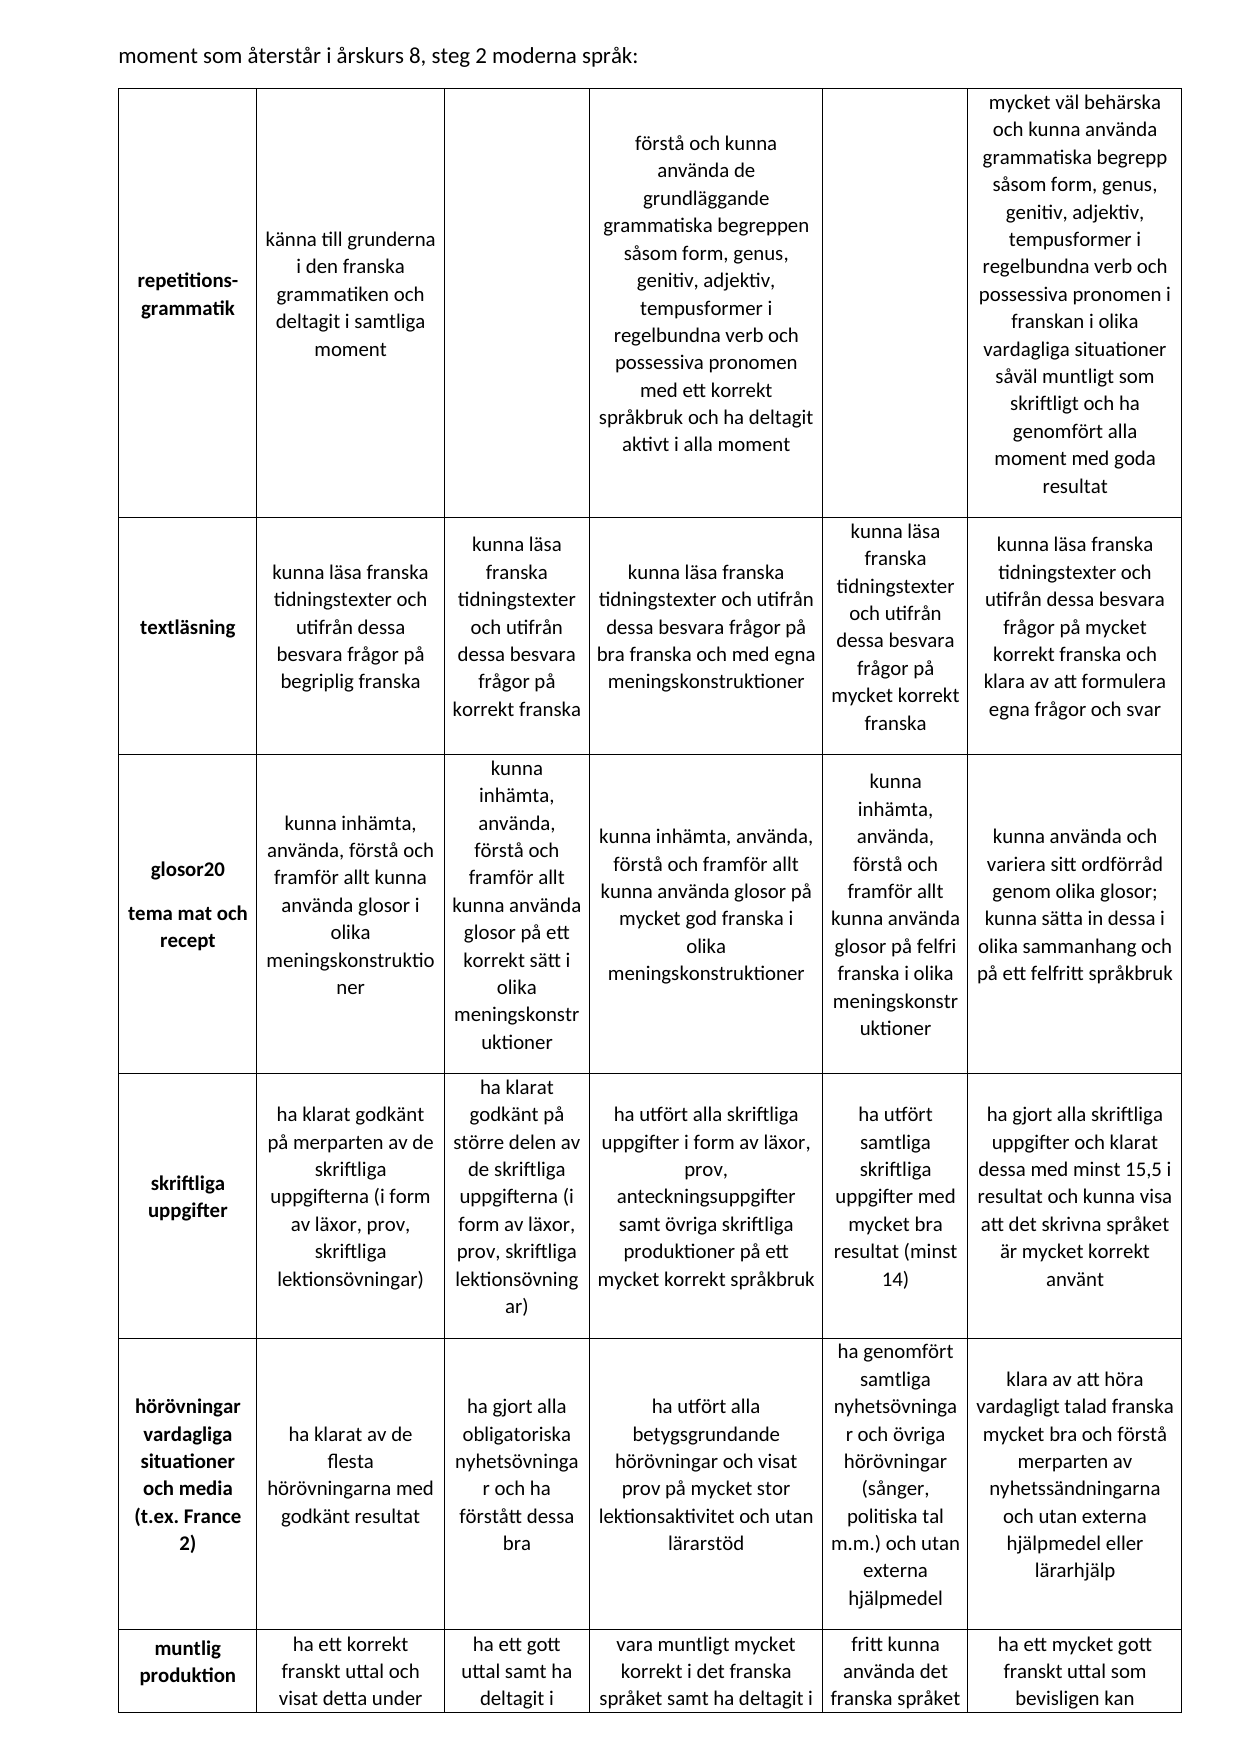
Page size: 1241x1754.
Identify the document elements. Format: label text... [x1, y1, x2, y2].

table_cell kunna inhämta, använda, förstå och framför allt kunna använda glosor på mycket god franska i olika meningskonstruktioner [590, 755, 822, 1073]
table_cell kunna inhämta, använda, förstå och framför allt kunna använda glosor i olika meningskonstruktioner [257, 755, 444, 1073]
table_cell glosor20 tema mat och recept [119, 755, 256, 1073]
table_header mycket väl behärska och kunna använda grammatiska begrepp såsom form, genus, genitiv, adjektiv, tempusformer i regelbundna verb och possessiva pronomen i franskan i olika vardagliga situationer såväl muntligt som skriftligt och ha genomfört alla moment med goda resultat [968, 89, 1181, 517]
table_cell ha utfört samtliga skriftliga uppgifter med mycket bra resultat (minst 14) [823, 1074, 967, 1337]
table_cell kunna inhämta, använda, förstå och framför allt kunna använda glosor på felfri franska i olika meningskonstruktioner [823, 755, 967, 1073]
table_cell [590, 1630, 822, 1712]
table_cell ha klarat godkänt på större delen av de skriftliga uppgifterna (i form av läxor, prov, skriftliga lektionsövningar) [445, 1074, 589, 1337]
table_header repetitions-grammatik [119, 89, 256, 517]
table_cell ha gjort alla obligatoriska nyhetsövningar och ha förstått dessa bra [445, 1339, 589, 1629]
table_cell kunna läsa franska tidningstexter och utifrån dessa besvara frågor på begriplig franska [257, 518, 444, 754]
table_cell ha utfört alla skriftliga uppgifter i form av läxor, prov, anteckningsuppgifter samt övriga skriftliga produktioner på ett mycket korrekt språkbruk [590, 1074, 822, 1337]
table_cell ha gjort alla skriftliga uppgifter och klarat dessa med minst 15,5 i resultat och kunna visa att det skrivna språket är mycket korrekt använt [968, 1074, 1181, 1337]
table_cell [823, 1630, 967, 1712]
table_cell kunna läsa franska tidningstexter och utifrån dessa besvara frågor på mycket korrekt franska [823, 518, 967, 754]
table_cell kunna läsa franska tidningstexter och utifrån dessa besvara frågor på mycket korrekt franska och klara av att formulera egna frågor och svar [968, 518, 1181, 754]
table_header förstå och kunna använda de grundläggande grammatiska begreppen såsom form, genus, genitiv, adjektiv, tempusformer i regelbundna verb och possessiva pronomen med ett korrekt språkbruk och ha deltagit aktivt i alla moment [590, 89, 822, 517]
table_cell ha utfört alla betygsgrundande hörövningar och visat prov på mycket stor lektionsaktivitet och utan lärarstöd [590, 1339, 822, 1629]
table_cell muntlig produktion [119, 1630, 256, 1712]
table_header [445, 89, 589, 517]
table_cell ha klarat av de flesta hörövningarna med godkänt resultat [257, 1339, 444, 1629]
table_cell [445, 1630, 589, 1712]
table_cell ha genomfört samtliga nyhetsövningar och övriga hörövningar (sånger, politiska tal m.m.) och utan externa hjälpmedel [823, 1339, 967, 1629]
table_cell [968, 1630, 1181, 1712]
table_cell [257, 1630, 444, 1712]
table_cell kunna använda och variera sitt ordförråd genom olika glosor; kunna sätta in dessa i olika sammanhang och på ett felfritt språkbruk [968, 755, 1181, 1073]
table_cell kunna läsa franska tidningstexter och utifrån dessa besvara frågor på korrekt franska [445, 518, 589, 754]
table_cell skriftliga uppgifter [119, 1074, 256, 1337]
table_cell klara av att höra vardagligt talad franska mycket bra och förstå merparten av nyhetssändningarna och utan externa hjälpmedel eller lärarhjälp [968, 1339, 1181, 1629]
table_cell hörövningar vardagliga situationer och media (t.ex. France 2) [119, 1339, 256, 1629]
table_cell kunna läsa franska tidningstexter och utifrån dessa besvara frågor på bra franska och med egna meningskonstruktioner [590, 518, 822, 754]
text moment som återstår i årskurs 8, steg 2 moderna språk: [118, 41, 1199, 69]
table_header [823, 89, 967, 517]
table_cell ha klarat godkänt på merparten av de skriftliga uppgifterna (i form av läxor, prov, skriftliga lektionsövningar) [257, 1074, 444, 1337]
table_cell kunna inhämta, använda, förstå och framför allt kunna använda glosor på ett korrekt sätt i olika meningskonstruktioner [445, 755, 589, 1073]
table_header känna till grunderna i den franska grammatiken och deltagit i samtliga moment [257, 89, 444, 517]
table_cell textläsning [119, 518, 256, 754]
